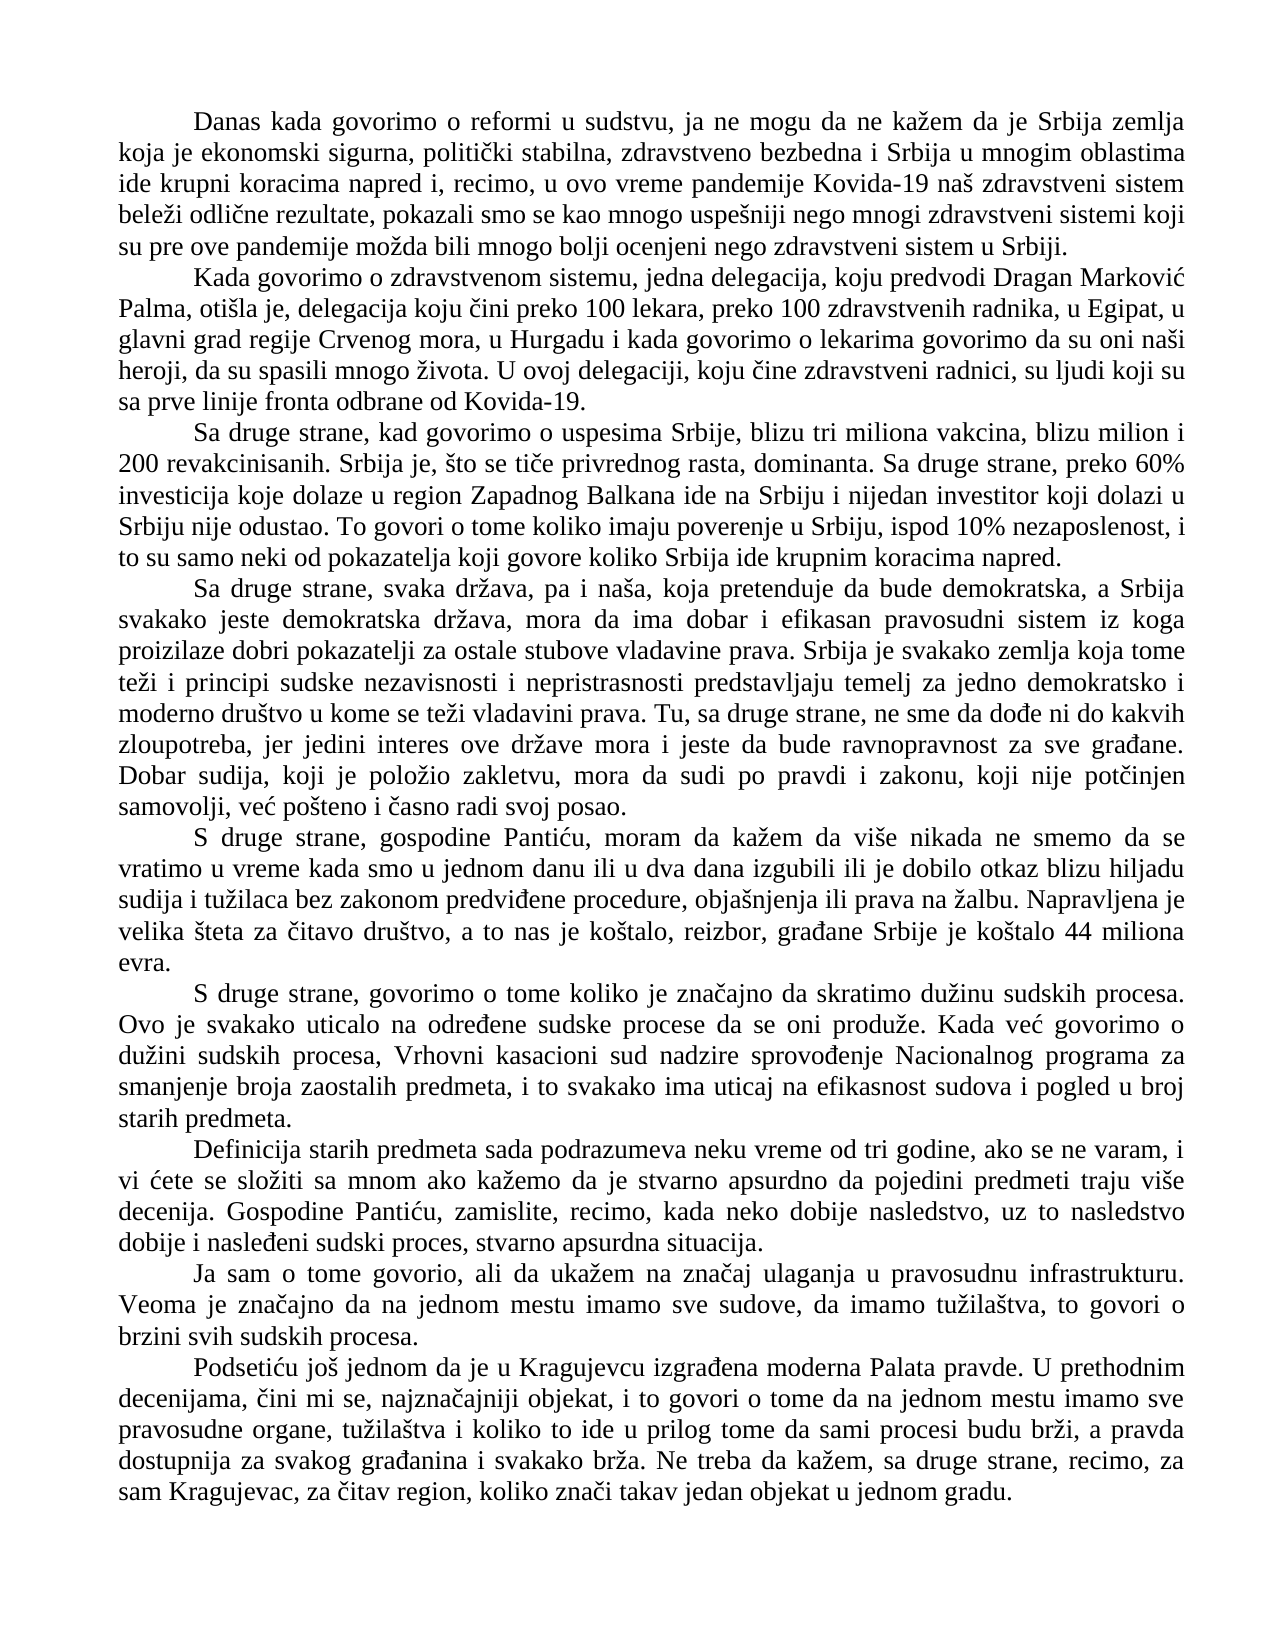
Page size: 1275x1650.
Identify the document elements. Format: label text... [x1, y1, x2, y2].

text Kada govorimo o zdravstvenom sistemu, jedna delegacija, koju predvodi Dragan Marković Palma, otišla je, delegacija koju čini preko 100 lekara, preko 100 zdravstvenih radnika, u Egipat, u glavni grad regije Crvenog mora, u Hurgadu i kada govorimo o lekarima govorimo da su oni naši heroji, da su spasili mnogo života. U ovoj delegaciji, koju čine zdravstveni radnici, su ljudi koji su sa prve linije fronta odbrane od Kovida-19. [118, 261, 1186, 416]
text Ja sam o tome govorio, ali da ukažem na značaj ulaganja u pravosudnu infrastrukturu. Veoma je značajno da na jednom mestu imamo sve sudove, da imamo tužilaštva, to govori o brzini svih sudskih procesa. [118, 1257, 1186, 1351]
text Definicija starih predmeta sada podrazumeva neku vreme od tri godine, ako se ne varam, i vi ćete se složiti sa mnom ako kažemo da je stvarno apsurdno da pojedini predmeti traju više decenija. Gospodine Pantiću, zamislite, recimo, kada neko dobije nasledstvo, uz to nasledstvo dobije i nasleđeni sudski proces, stvarno apsurdna situacija. [118, 1133, 1186, 1257]
text Danas kada govorimo o reformi u sudstvu, ja ne mogu da ne kažem da je Srbija zemlja koja je ekonomski sigurna, politički stabilna, zdravstveno bezbedna i Srbija u mnogim oblastima ide krupni koracima napred i, recimo, u ovo vreme pandemije Kovida-19 naš zdravstveni sistem beleži odlične rezultate, pokazali smo se kao mnogo uspešniji nego mnogi zdravstveni sistemi koji su pre ove pandemije možda bili mnogo bolji ocenjeni nego zdravstveni sistem u Srbiji. [118, 105, 1186, 261]
text S druge strane, gospodine Pantiću, moram da kažem da više nikada ne smemo da se vratimo u vreme kada smo u jednom danu ili u dva dana izgubili ili je dobilo otkaz blizu hiljadu sudija i tužilaca bez zakonom predviđene procedure, objašnjenja ili prava na žalbu. Napravljena je velika šteta za čitavo društvo, a to nas je koštalo, reizbor, građane Srbije je koštalo 44 miliona evra. [118, 821, 1186, 977]
text Sa druge strane, svaka država, pa i naša, koja pretenduje da bude demokratska, a Srbija svakako jeste demokratska država, mora da ima dobar i efikasan pravosudni sistem iz koga proizilaze dobri pokazatelji za ostale stubove vladavine prava. Srbija je svakako zemlja koja tome teži i principi sudske nezavisnosti i nepristrasnosti predstavljaju temelj za jedno demokratsko i moderno društvo u kome se teži vladavini prava. Tu, sa druge strane, ne sme da dođe ni do kakvih zloupotreba, jer jedini interes ove države mora i jeste da bude ravnopravnost za sve građane. Dobar sudija, koji je položio zakletvu, mora da sudi po pravdi i zakonu, koji nije potčinjen samovolji, već pošteno i časno radi svoj posao. [118, 572, 1186, 821]
text Sa druge strane, kad govorimo o uspesima Srbije, blizu tri miliona vakcina, blizu milion i 200 revakcinisanih. Srbija je, što se tiče privrednog rasta, dominanta. Sa druge strane, preko 60% investicija koje dolaze u region Zapadnog Balkana ide na Srbiju i nijedan investitor koji dolazi u Srbiju nije odustao. To govori o tome koliko imaju poverenje u Srbiju, ispod 10% nezaposlenost, i to su samo neki od pokazatelja koji govore koliko Srbija ide krupnim koracima napred. [118, 416, 1186, 572]
text S druge strane, govorimo o tome koliko je značajno da skratimo dužinu sudskih procesa. Ovo je svakako uticalo na određene sudske procese da se oni produže. Kada već govorimo o dužini sudskih procesa, Vrhovni kasacioni sud nadzire sprovođenje Nacionalnog programa za smanjenje broja zaostalih predmeta, i to svakako ima uticaj na efikasnost sudova i pogled u broj starih predmeta. [118, 977, 1186, 1133]
text Podsetiću još jednom da je u Kragujevcu izgrađena moderna Palata pravde. U prethodnim decenijama, čini mi se, najznačajniji objekat, i to govori o tome da na jednom mestu imamo sve pravosudne organe, tužilaštva i koliko to ide u prilog tome da sami procesi budu brži, a pravda dostupnija za svakog građanina i svakako brža. Ne treba da kažem, sa druge strane, recimo, za sam Kragujevac, za čitav region, koliko znači takav jedan objekat u jednom gradu. [118, 1351, 1186, 1507]
